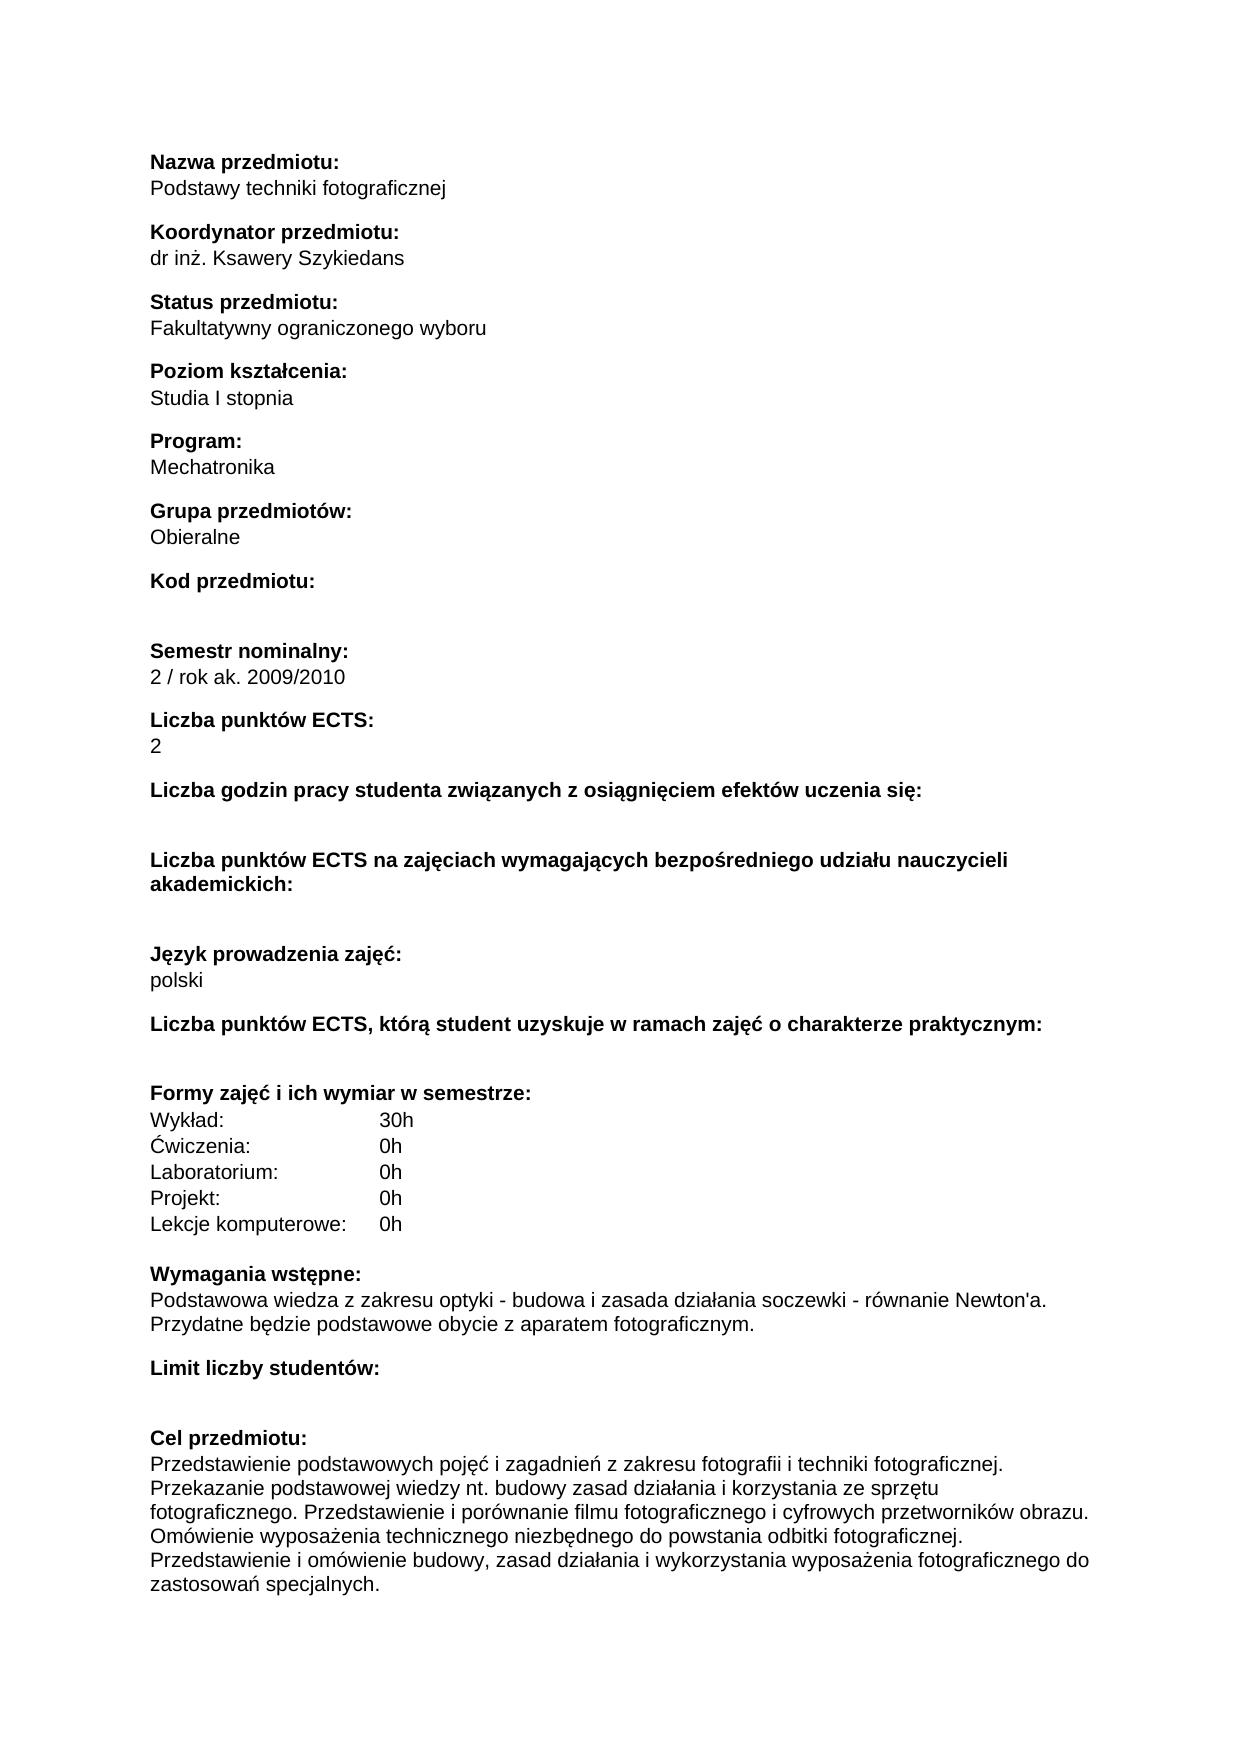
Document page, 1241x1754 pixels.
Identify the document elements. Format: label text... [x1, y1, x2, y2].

text Kod przedmiotu: [150, 569, 1090, 593]
text Język prowadzenia zajęć: [150, 942, 1090, 966]
text Wymagania wstępne: [150, 1262, 1090, 1286]
text Cel przedmiotu: [150, 1426, 1090, 1449]
text Przedstawienie podstawowych pojęć i zagadnień z zakresu fotografii i techniki fotograficznej. Przekazanie podstawowej wiedzy nt. budowy zasad działania i korzystania ze sprzętu fotograficznego. Przedstawienie i porównanie filmu fotograficznego i cyfrowych przetworników obrazu. Omówienie wyposażenia technicznego niezbędnego do powstania odbitki fotograficznej. Przedstawienie i omówienie budowy, zasad działania i wykorzystania wyposażenia fotograficznego do zastosowań specjalnych. [150, 1452, 1090, 1595]
text dr inż. Ksawery Szykiedans [150, 246, 1090, 270]
table_cell 0h [369, 1210, 597, 1236]
text 2 [150, 734, 1090, 758]
text Koordynator przedmiotu: [150, 220, 1090, 244]
text Podstawowa wiedza z zakresu optyki - budowa i zasada działania soczewki - równanie Newton'a. Przydatne będzie podstawowe obycie z aparatem fotograficznym. [150, 1288, 1090, 1336]
text 2 / rok ak. 2009/2010 [150, 664, 1090, 688]
text Grupa przedmiotów: [150, 499, 1090, 523]
table_cell 0h [369, 1158, 597, 1184]
text Fakultatywny ograniczonego wyboru [150, 316, 1090, 339]
text polski [150, 968, 1090, 992]
table_cell 0h [369, 1132, 597, 1158]
text Liczba punktów ECTS na zajęciach wymagających bezpośredniego udziału nauczycieli akademickich: [150, 848, 1090, 896]
text Limit liczby studentów: [150, 1356, 1090, 1380]
text Liczba punktów ECTS: [150, 708, 1090, 732]
text Semestr nominalny: [150, 638, 1090, 662]
text Formy zajęć i ich wymiar w semestrze: [150, 1081, 1090, 1105]
table_cell 0h [369, 1184, 597, 1210]
text Studia I stopnia [150, 385, 1090, 409]
text Obieralne [150, 525, 1090, 549]
text Liczba punktów ECTS, którą student uzyskuje w ramach zajęć o charakterze praktycznym: [150, 1011, 1090, 1035]
table_cell Laboratorium: [140, 1160, 367, 1184]
text Podstawy techniki fotograficznej [150, 176, 1090, 200]
table_cell Ćwiczenia: [140, 1134, 367, 1158]
table_header Wykład: [140, 1108, 367, 1132]
table_header 30h [369, 1108, 597, 1132]
text Nazwa przedmiotu: [150, 150, 1090, 174]
text Mechatronika [150, 455, 1090, 479]
text Status przedmiotu: [150, 289, 1090, 313]
text Poziom kształcenia: [150, 359, 1090, 383]
table_cell Lekcje komputerowe: [140, 1212, 367, 1236]
text Program: [150, 429, 1090, 453]
text Liczba godzin pracy studenta związanych z osiągnięciem efektów uczenia się: [150, 778, 1090, 802]
table_cell Projekt: [140, 1186, 367, 1210]
